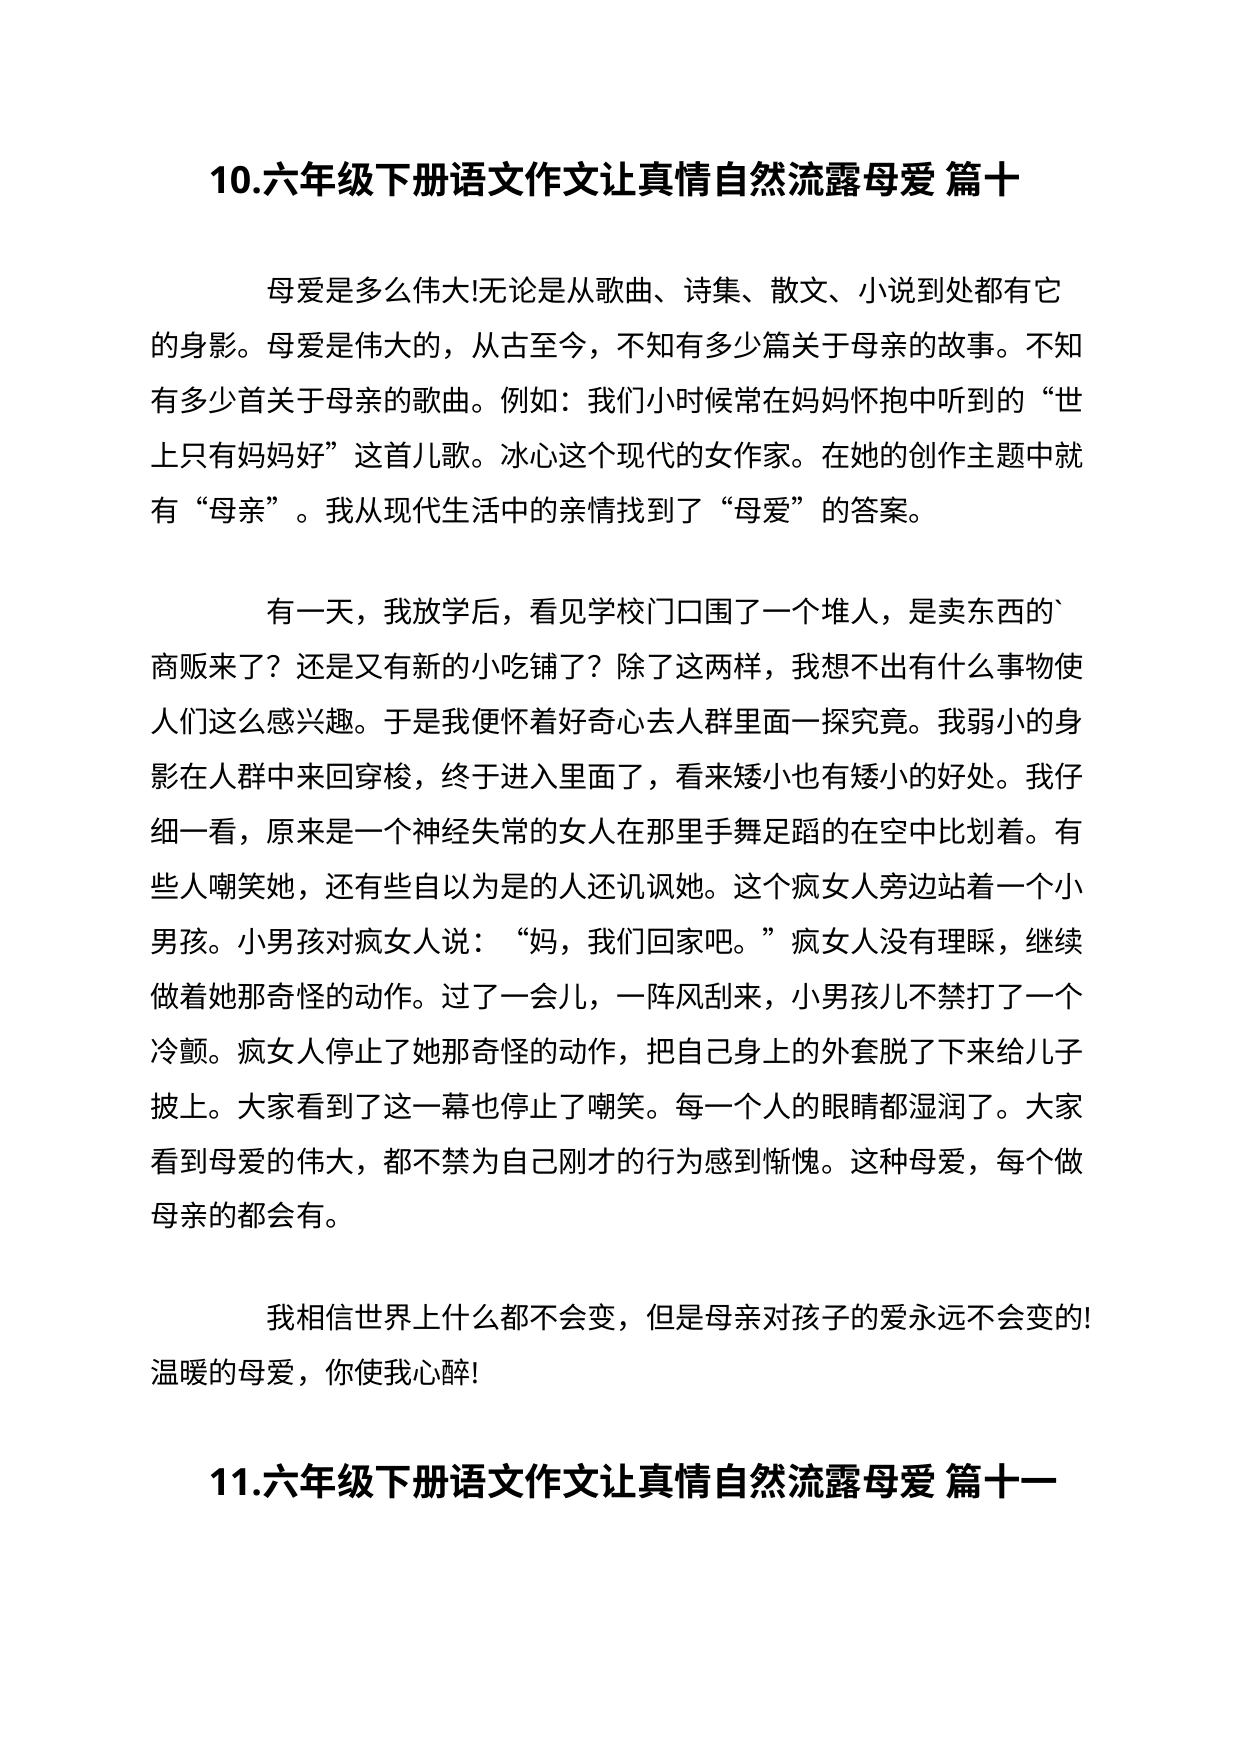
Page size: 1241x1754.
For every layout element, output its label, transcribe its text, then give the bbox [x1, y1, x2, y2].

text 母爱是多么伟大!无论是从歌曲、诗集、散文、小说到处都有它的身影。母爱是伟大的，从古至今，不知有多少篇关于母亲的故事。不知有多少首关于母亲的歌曲。例如：我们小时候常在妈妈怀抱中听到的“世上只有妈妈好”这首儿歌。冰心这个现代的女作家。在她的创作主题中就有“母亲”。我从现代生活中的亲情找到了“母爱”的答案。 [150, 268, 1090, 529]
text 我相信世界上什么都不会变，但是母亲对孩子的爱永远不会变的!温暖的母爱，你使我心醉! [150, 1295, 1090, 1392]
text 11.六年级下册语文作文让真情自然流露母爱 篇十一 [150, 1452, 1090, 1506]
text 10.六年级下册语文作文让真情自然流露母爱 篇十 [150, 150, 1090, 204]
text 有一天，我放学后，看见学校门口围了一个堆人，是卖东西的`商贩来了？还是又有新的小吃铺了？除了这两样，我想不出有什么事物使人们这么感兴趣。于是我便怀着好奇心去人群里面一探究竟。我弱小的身影在人群中来回穿梭，终于进入里面了，看来矮小也有矮小的好处。我仔细一看，原来是一个神经失常的女人在那里手舞足蹈的在空中比划着。有些人嘲笑她，还有些自以为是的人还讥讽她。这个疯女人旁边站着一个小男孩。小男孩对疯女人说：“妈，我们回家吧。”疯女人没有理睬，继续做着她那奇怪的动作。过了一会儿，一阵风刮来，小男孩儿不禁打了一个冷颤。疯女人停止了她那奇怪的动作，把自己身上的外套脱了下来给儿子披上。大家看到了这一幕也停止了嘲笑。每一个人的眼睛都湿润了。大家看到母爱的伟大，都不禁为自己刚才的行为感到惭愧。这种母爱，每个做母亲的都会有。 [150, 589, 1090, 1235]
